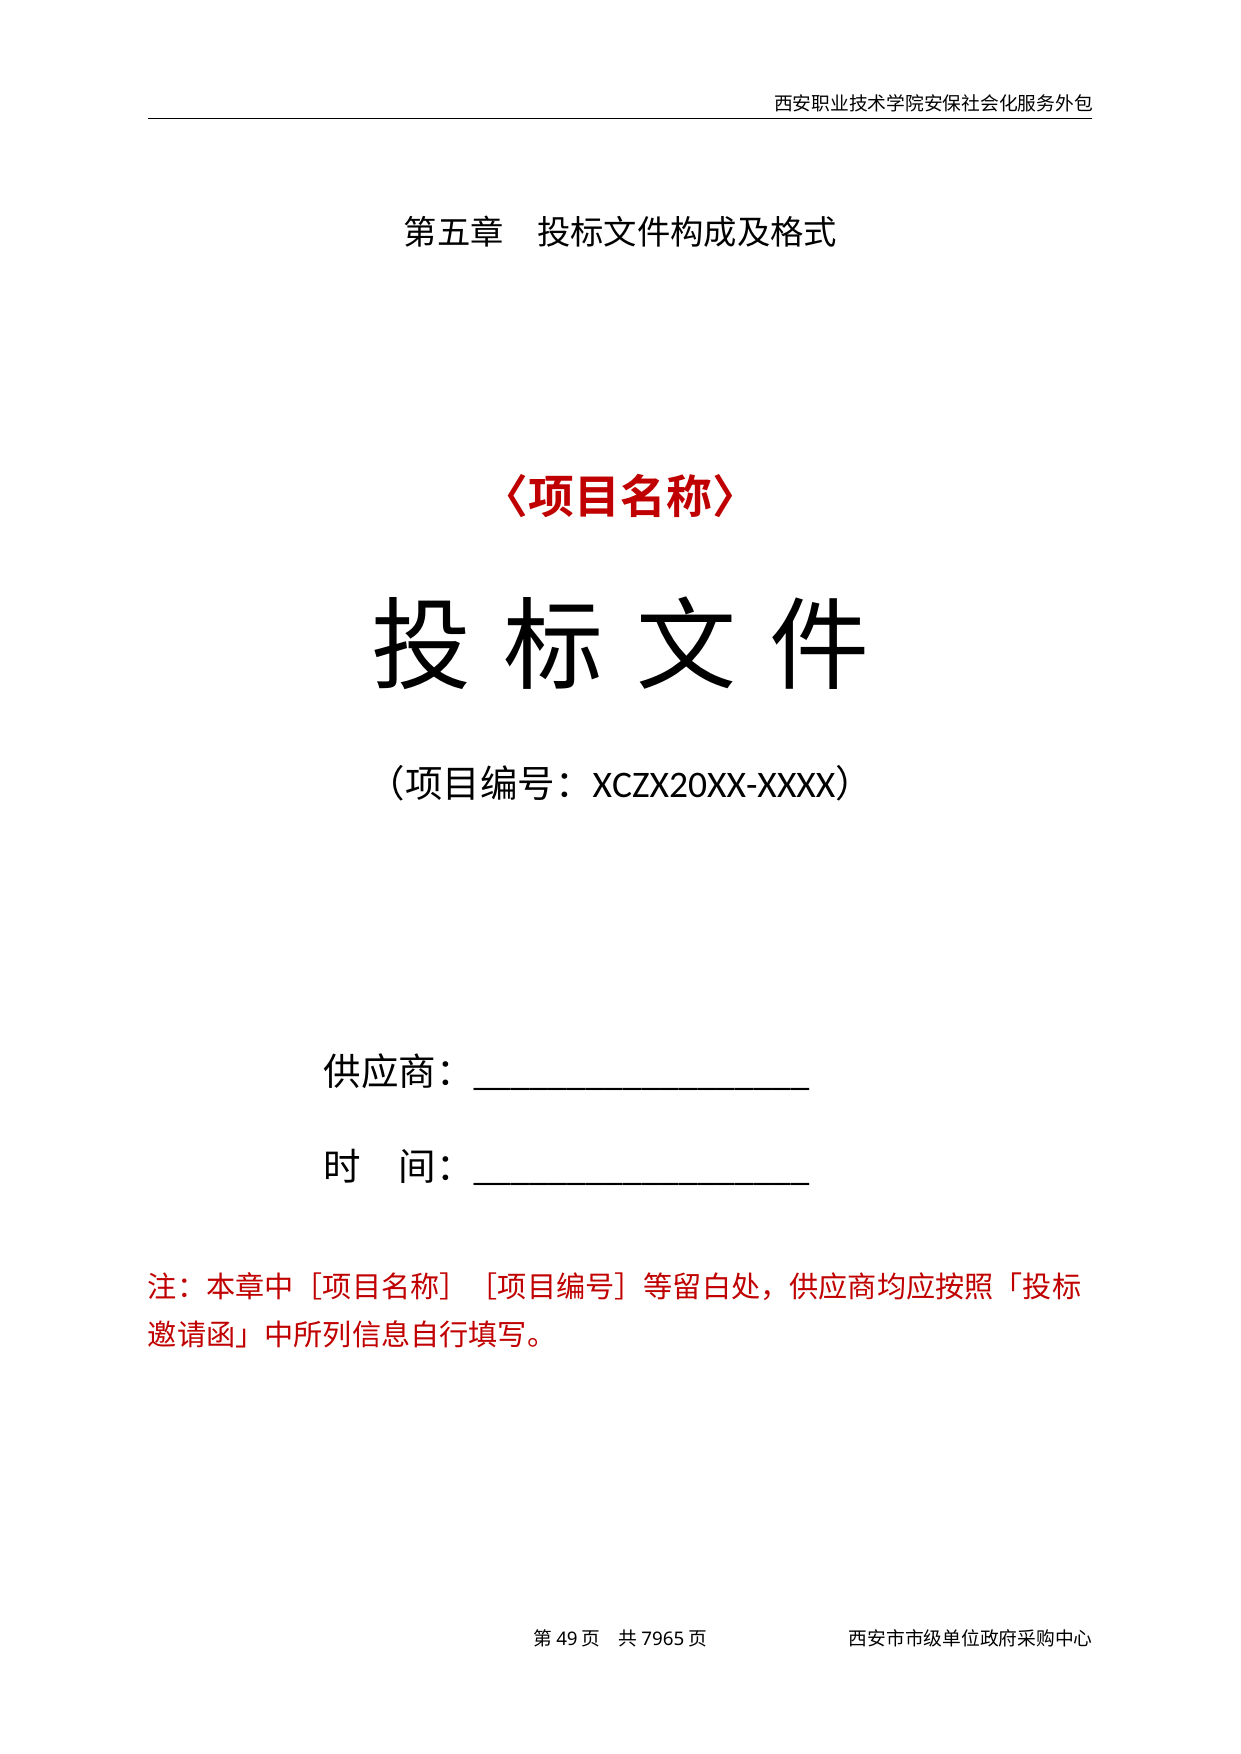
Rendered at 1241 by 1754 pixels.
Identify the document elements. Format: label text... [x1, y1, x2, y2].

text 投标文件 [148, 542, 1092, 733]
text 注：本章中［项目名称］［项目编号］等留白处，供应商均应按照「投标邀请函」中所列信息自行填写。 [148, 1260, 1092, 1356]
text 供应商：__________________ [148, 1021, 1092, 1117]
subtitle 第五章 投标文件构成及格式 [148, 182, 1092, 278]
text （项目编号：XCZX20XX-XXXX） [148, 733, 1092, 829]
text 时 间：__________________ [148, 1117, 1092, 1212]
text 〈项目名称〉 [148, 446, 1092, 542]
